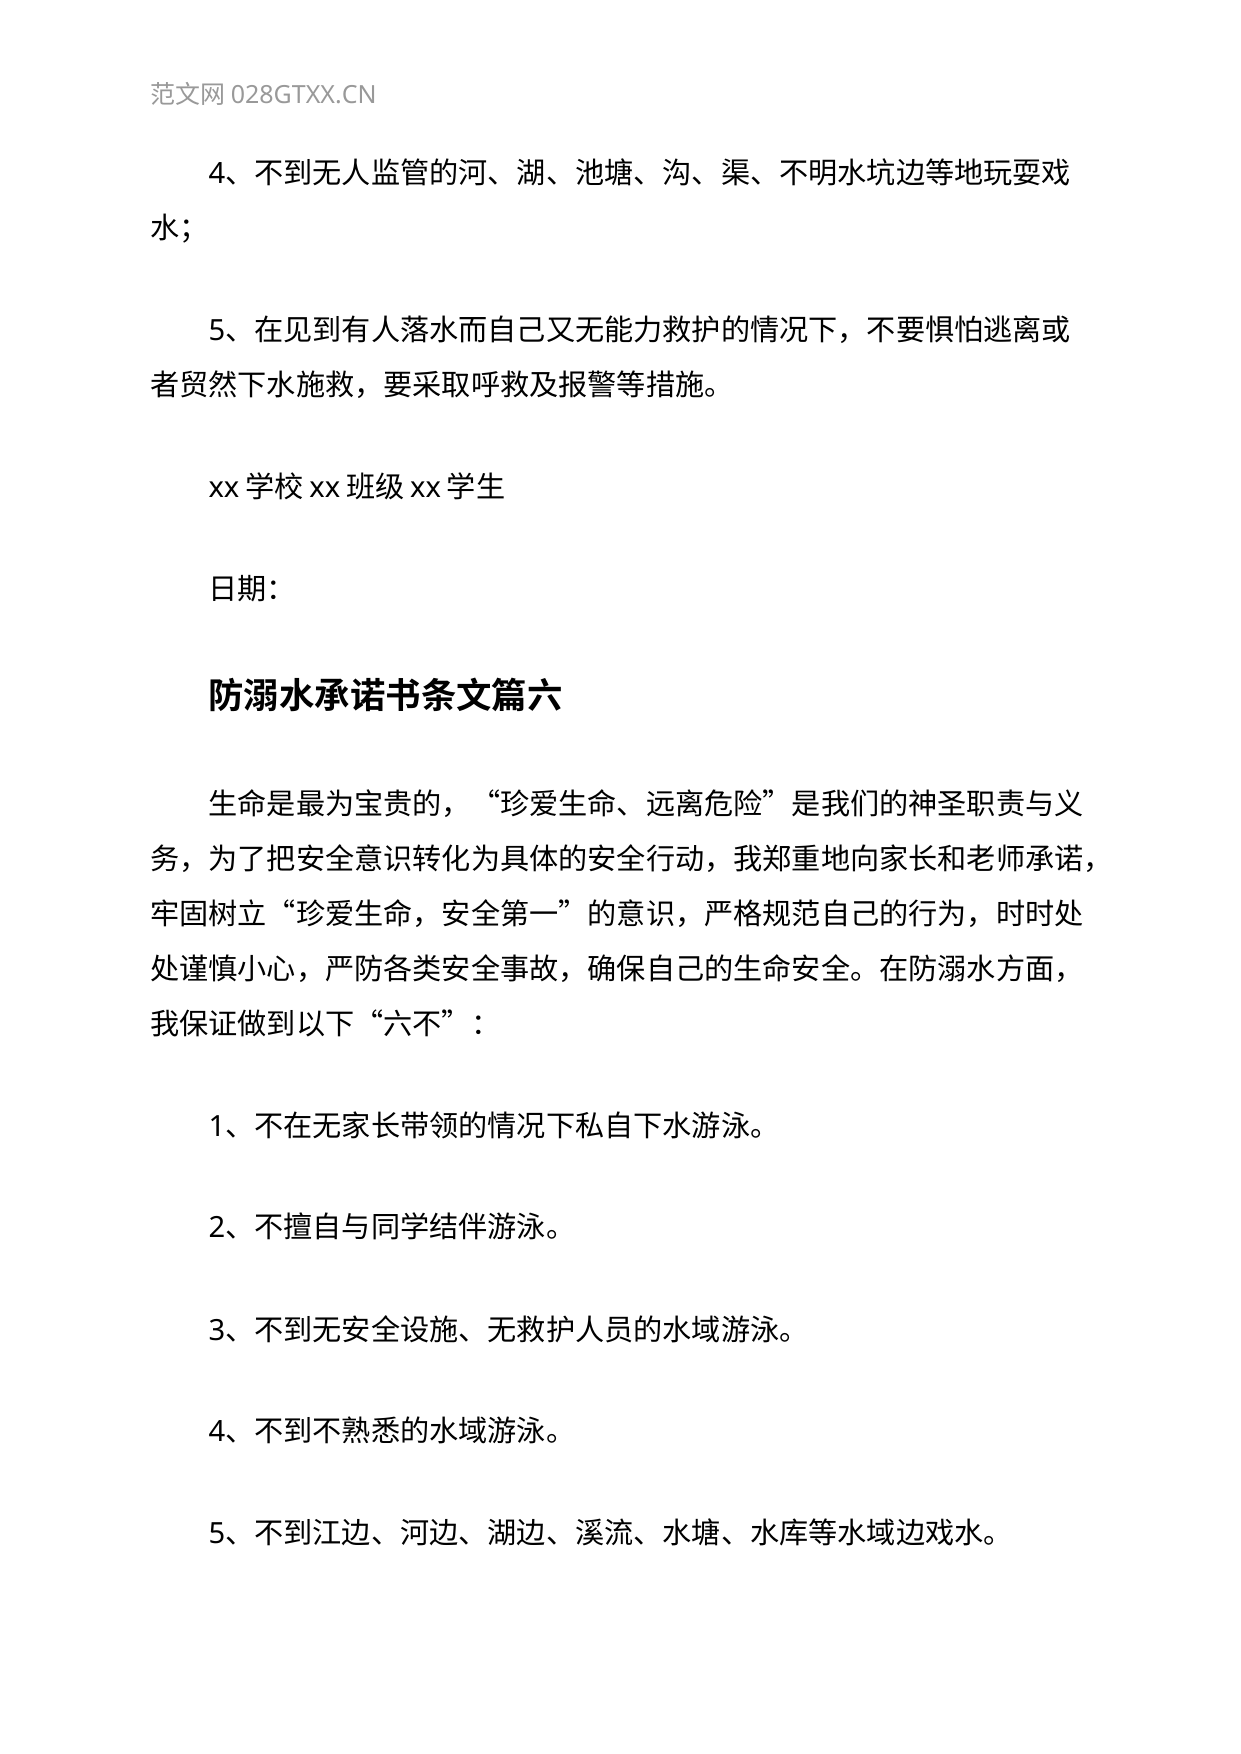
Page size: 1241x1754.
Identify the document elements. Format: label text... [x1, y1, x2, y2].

text 防溺水承诺书条文篇六 [150, 667, 1090, 718]
text 3、不到无安全设施、无救护人员的水域游泳。 [150, 1306, 1090, 1348]
text 5、不到江边、河边、湖边、溪流、水塘、水库等水域边戏水。 [150, 1510, 1090, 1552]
text 4、不到不熟悉的水域游泳。 [150, 1408, 1090, 1450]
text 1、不在无家长带领的情况下私自下水游泳。 [150, 1102, 1090, 1144]
text 生命是最为宝贵的，“珍爱生命、远离危险”是我们的神圣职责与义务，为了把安全意识转化为具体的安全行动，我郑重地向家长和老师承诺，牢固树立“珍爱生命，安全第一”的意识，严格规范自己的行为，时时处处谨慎小心，严防各类安全事故，确保自己的生命安全。在防溺水方面，我保证做到以下“六不”： [150, 781, 1090, 1043]
text 日期： [150, 566, 1090, 608]
text 2、不擅自与同学结伴游泳。 [150, 1204, 1090, 1246]
text 5、在见到有人落水而自己又无能力救护的情况下，不要惧怕逃离或者贸然下水施救，要采取呼救及报警等措施。 [150, 307, 1090, 404]
text xx学校xx班级xx学生 [150, 463, 1090, 506]
text 4、不到无人监管的河、湖、池塘、沟、渠、不明水坑边等地玩耍戏水； [150, 150, 1090, 247]
